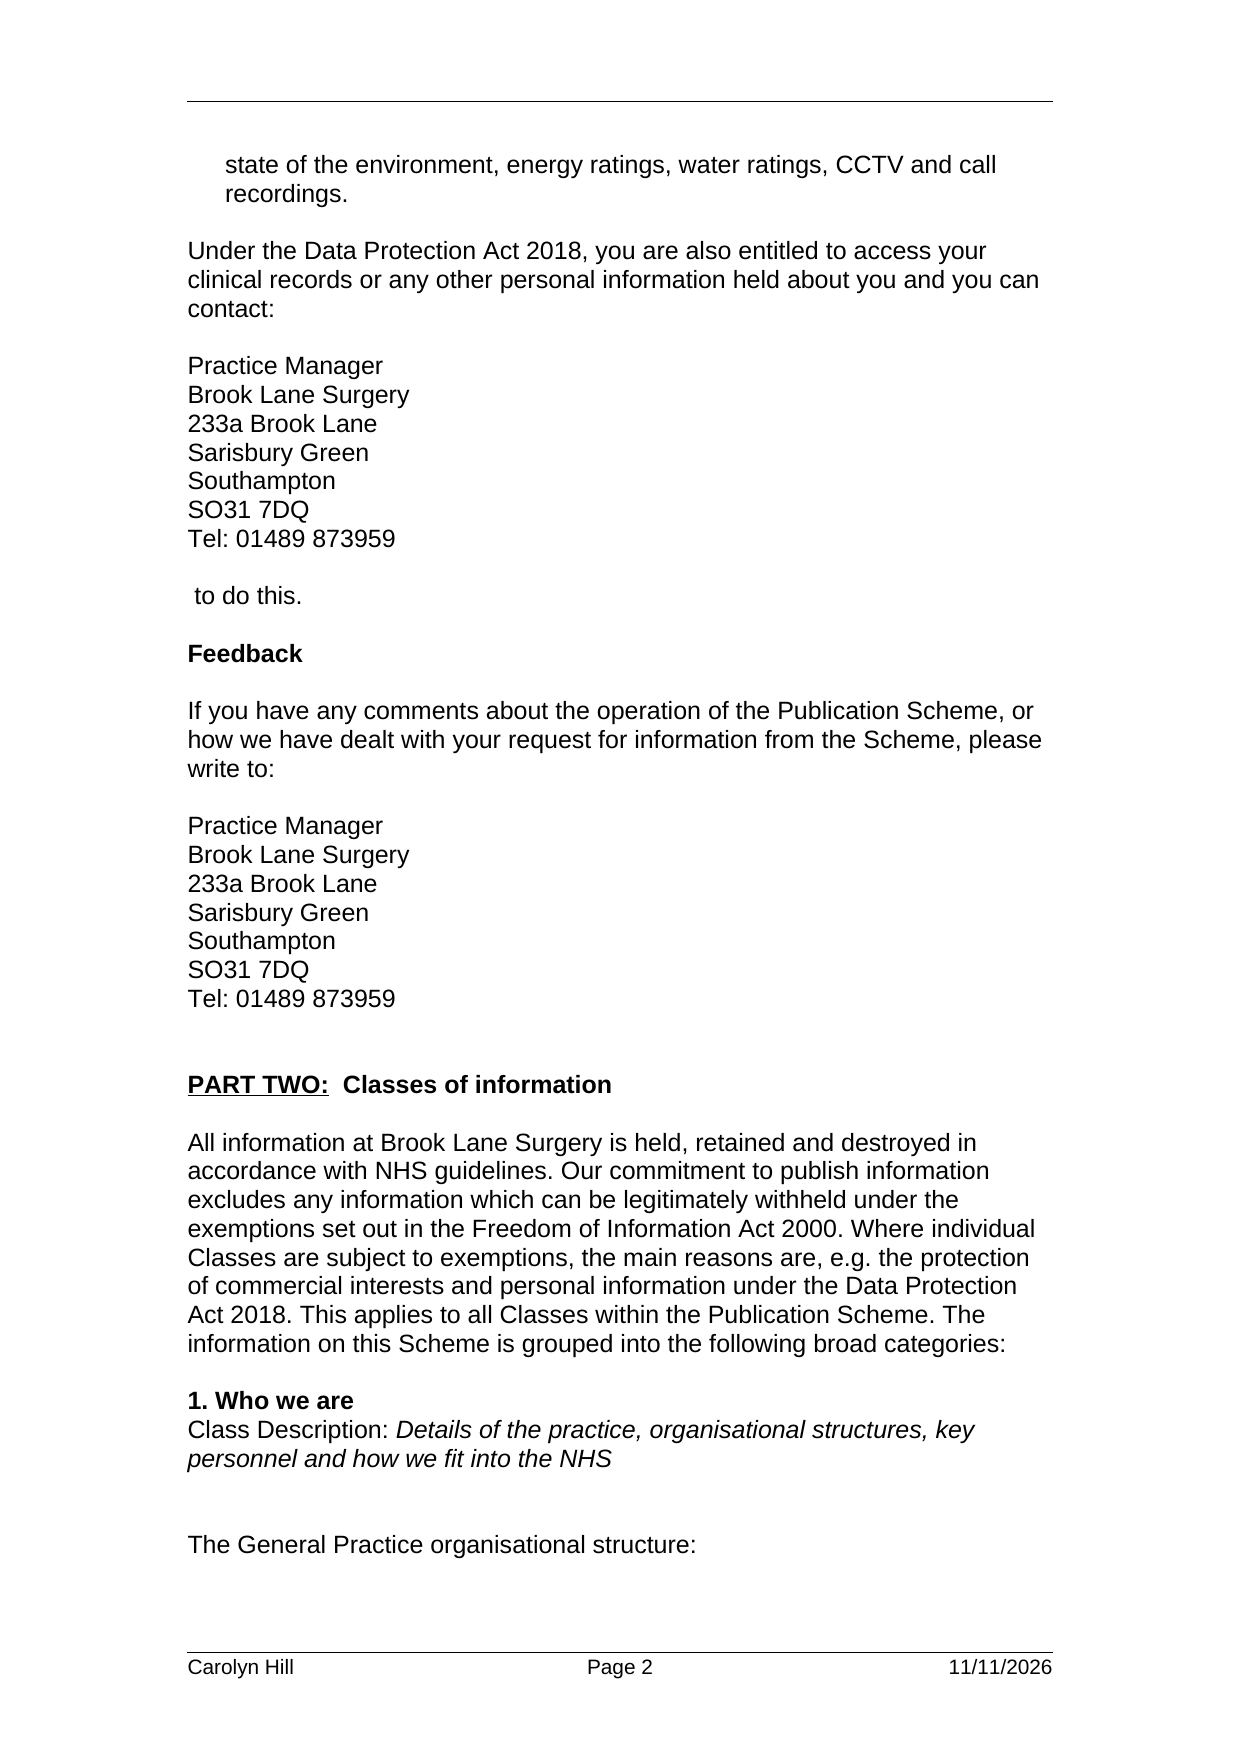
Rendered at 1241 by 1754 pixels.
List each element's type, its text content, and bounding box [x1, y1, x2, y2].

text Tel: 01489 873959 [187, 984, 1053, 1012]
text Brook Lane Surgery [187, 840, 1053, 869]
text SO31 7DQ [187, 955, 1053, 984]
text to do this. [187, 581, 1053, 610]
text Under the Data Protection Act 2018, you are also entitled to access your clinical records or any other personal information held about you and you can contact: [187, 236, 1053, 322]
text All information at Brook Lane Surgery is held, retained and destroyed in accordance with NHS guidelines. Our commitment to publish information excludes any information which can be legitimately withheld under the exemptions set out in the Freedom of Information Act 2000. Where individual Classes are subject to exemptions, the main reasons are, e.g. the protection of commercial interests and personal information under the Data Protection Act 2018. This applies to all Classes within the Publication Scheme. The information on this Scheme is grouped into the following broad categories: [187, 1127, 1053, 1357]
text Practice Manager [187, 351, 1053, 380]
text Sarisbury Green [187, 437, 1053, 466]
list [187, 150, 1053, 207]
text 233a Brook Lane [187, 409, 1053, 437]
text If you have any comments about the operation of the Publication Scheme, or how we have dealt with your request for information from the Scheme, please write to: [187, 696, 1053, 782]
text Class Description: Details of the practice, organisational structures, key personnel and how we fit into the NHS [187, 1415, 1053, 1472]
text Practice Manager [187, 811, 1053, 840]
text Brook Lane Surgery [187, 380, 1053, 409]
text 233a Brook Lane [187, 869, 1053, 897]
text Southampton [187, 466, 1053, 495]
text Feedback [187, 639, 1053, 667]
text Sarisbury Green [187, 897, 1053, 926]
text 1. Who we are [187, 1386, 1053, 1415]
text SO31 7DQ [187, 495, 1053, 524]
text Southampton [187, 926, 1053, 955]
text Tel: 01489 873959 [187, 524, 1053, 552]
text The General Practice organisational structure: [187, 1530, 1053, 1559]
subtitle PART TWO: Classes of information [187, 1070, 1053, 1099]
